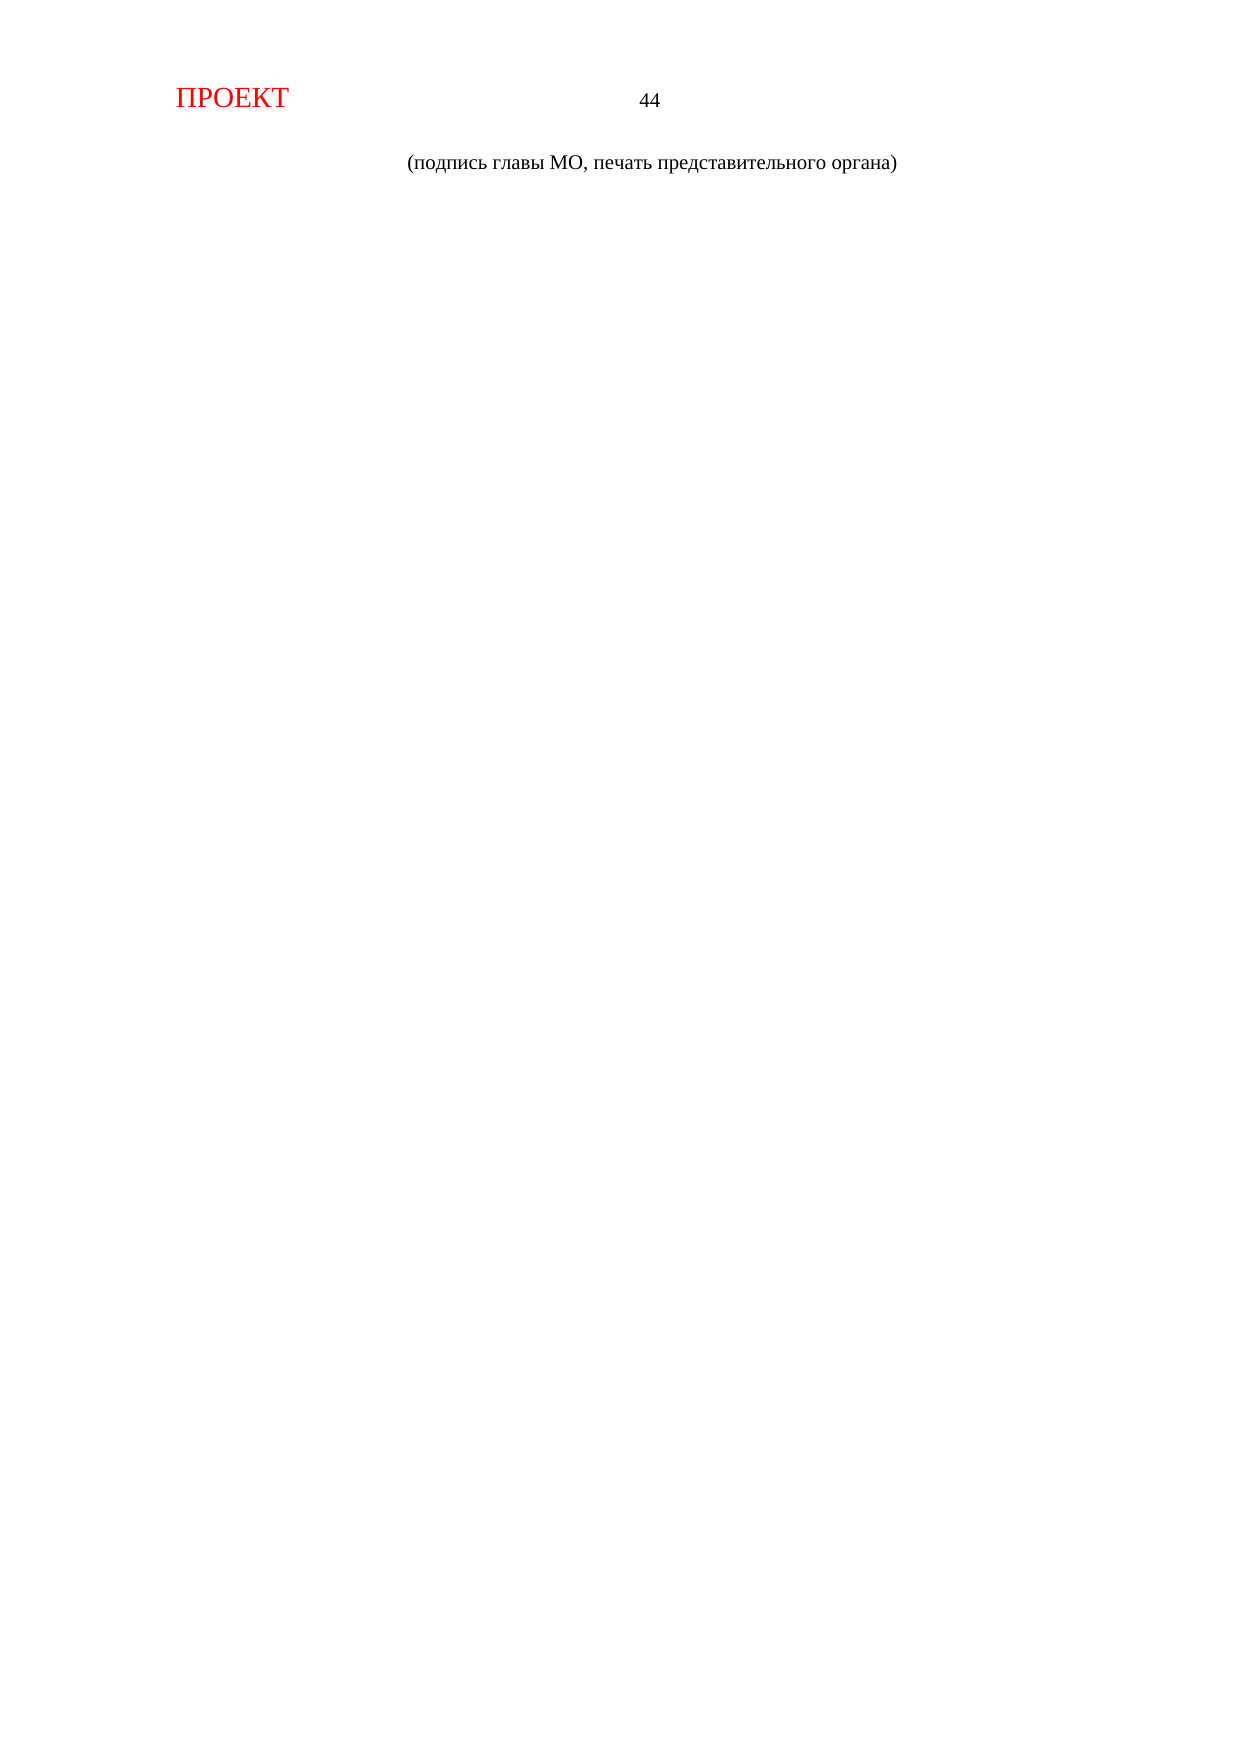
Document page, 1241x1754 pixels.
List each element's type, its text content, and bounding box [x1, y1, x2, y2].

text (подпись главы МО, печать представительного органа) [118, 150, 1181, 174]
